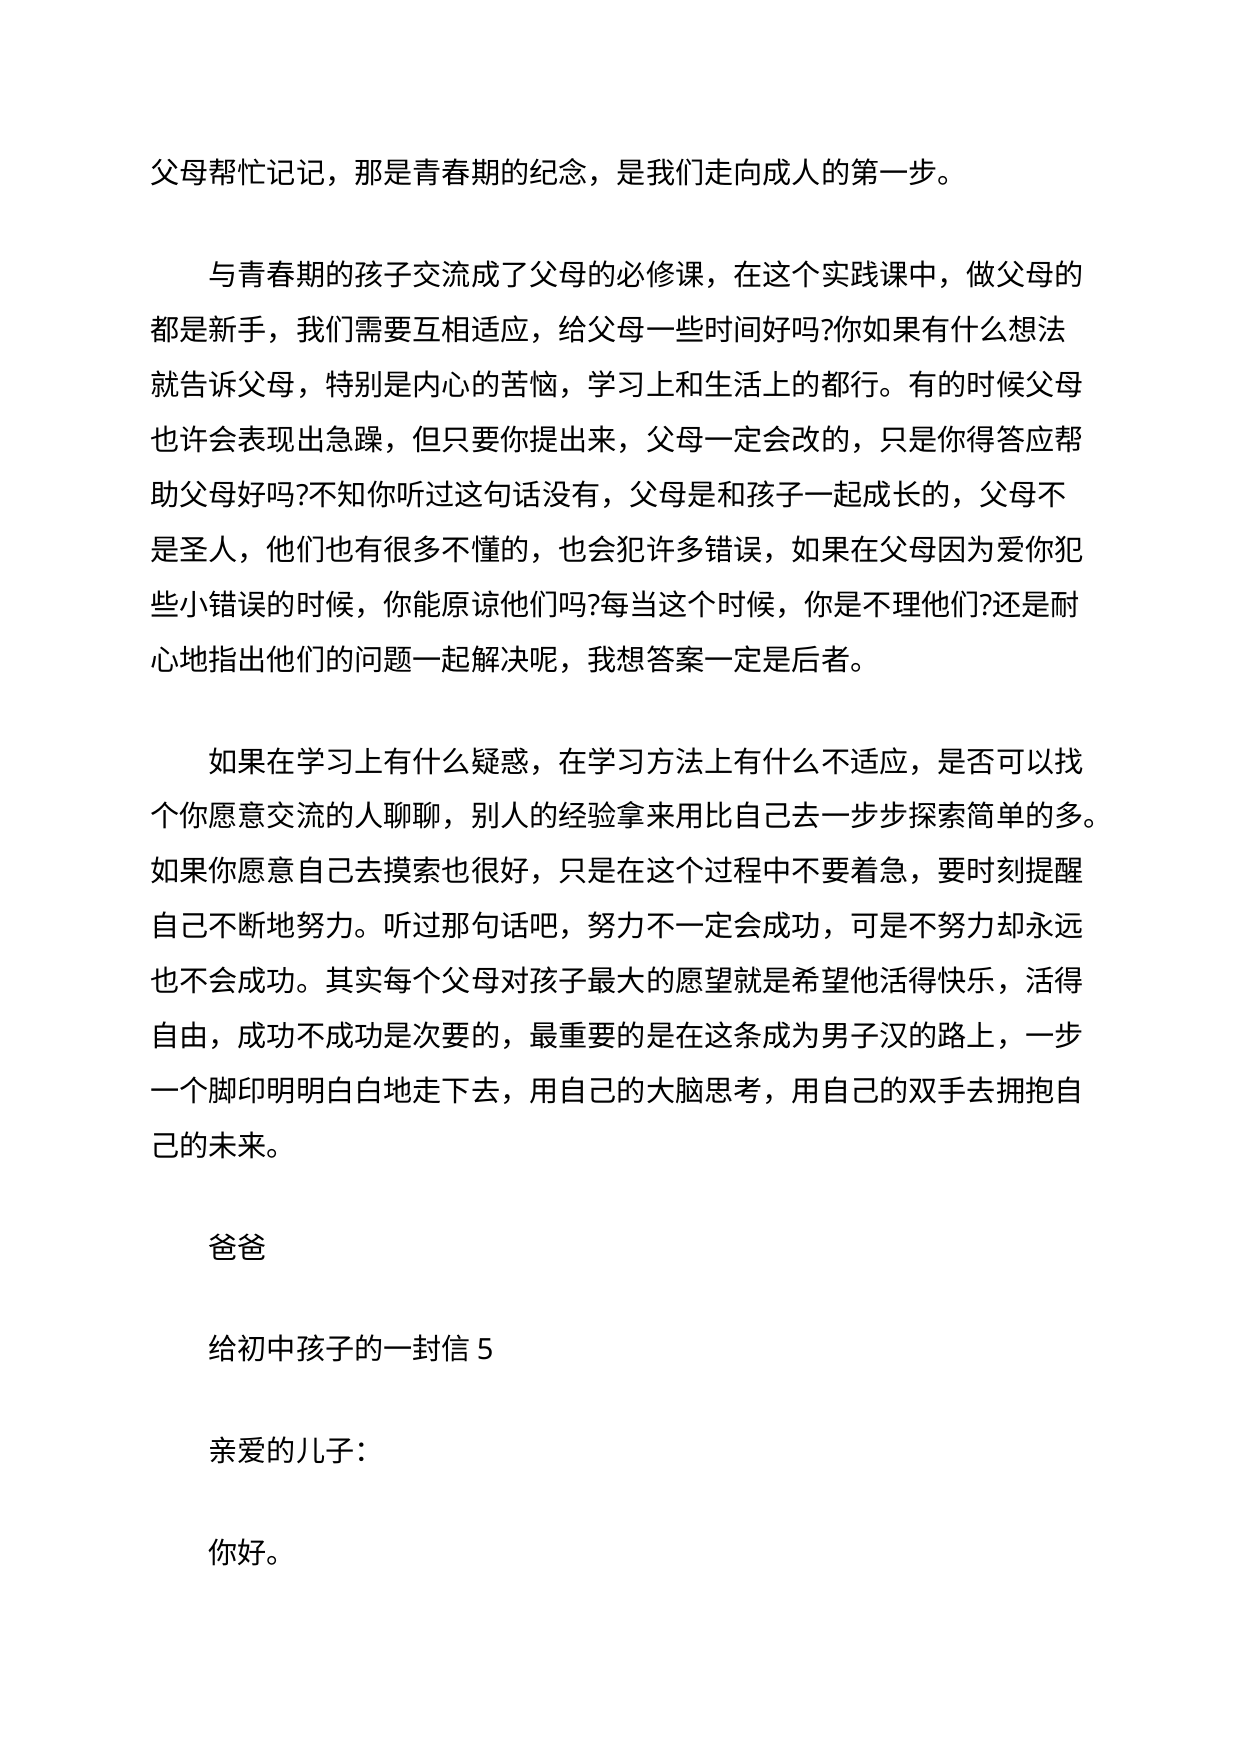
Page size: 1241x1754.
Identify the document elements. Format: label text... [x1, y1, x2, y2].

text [150, 150, 1090, 192]
text 与青春期的孩子交流成了父母的必修课，在这个实践课中，做父母的都是新手，我们需要互相适应，给父母一些时间好吗?你如果有什么想法就告诉父母，特别是内心的苦恼，学习上和生活上的都行。有的时候父母也许会表现出急躁，但只要你提出来，父母一定会改的，只是你得答应帮助父母好吗?不知你听过这句话没有，父母是和孩子一起成长的，父母不是圣人，他们也有很多不懂的，也会犯许多错误，如果在父母因为爱你犯些小错误的时候，你能原谅他们吗?每当这个时候，你是不理他们?还是耐心地指出他们的问题一起解决呢，我想答案一定是后者。 [150, 252, 1090, 679]
text 爸爸 [150, 1224, 1090, 1266]
text 给初中孩子的一封信5 [150, 1326, 1090, 1368]
text 亲爱的儿子： [150, 1428, 1090, 1470]
text 你好。 [150, 1530, 1090, 1572]
text 如果在学习上有什么疑惑，在学习方法上有什么不适应，是否可以找个你愿意交流的人聊聊，别人的经验拿来用比自己去一步步探索简单的多。如果你愿意自己去摸索也很好，只是在这个过程中不要着急，要时刻提醒自己不断地努力。听过那句话吧，努力不一定会成功，可是不努力却永远也不会成功。其实每个父母对孩子最大的愿望就是希望他活得快乐，活得自由，成功不成功是次要的，最重要的是在这条成为男子汉的路上，一步一个脚印明明白白地走下去，用自己的大脑思考，用自己的双手去拥抱自己的未来。 [150, 738, 1090, 1165]
